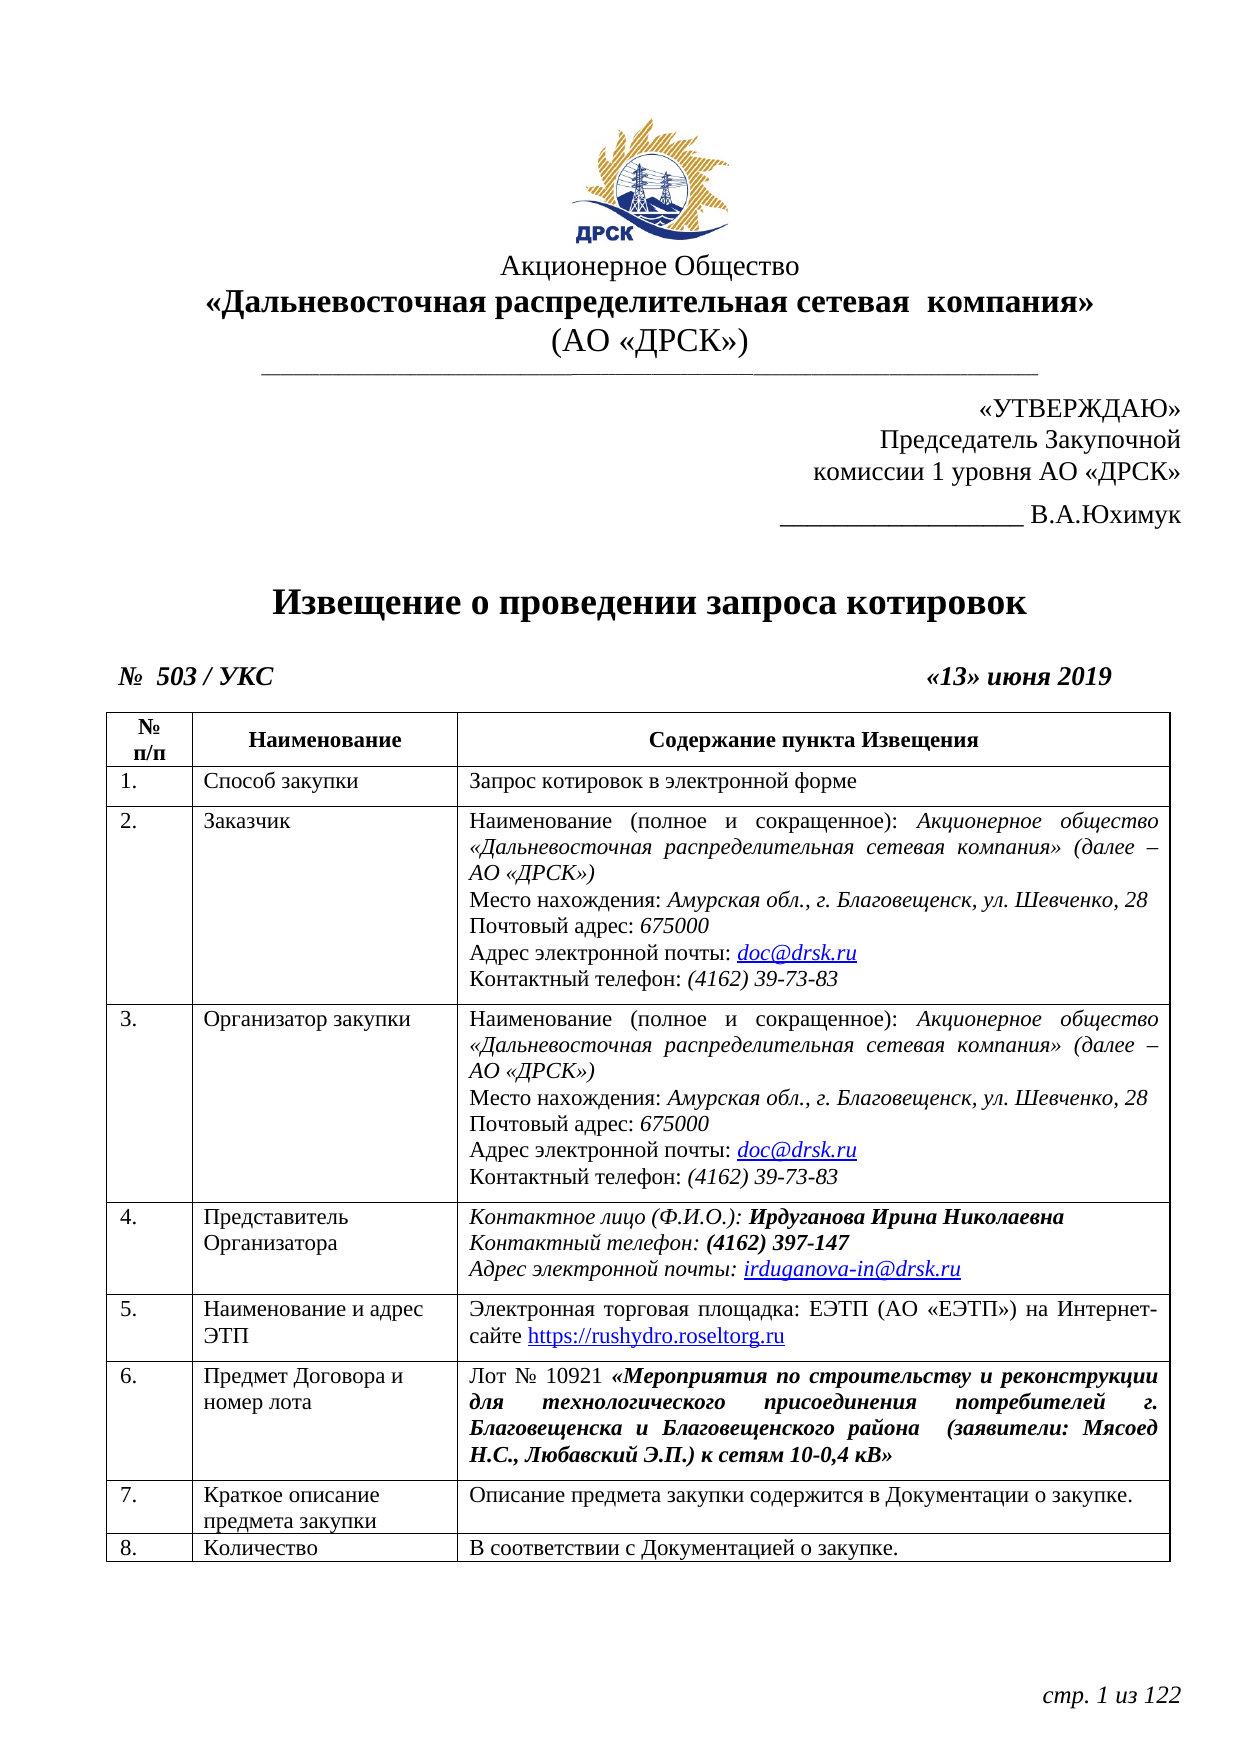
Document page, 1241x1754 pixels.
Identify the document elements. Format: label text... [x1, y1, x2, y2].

text _____________________________________________________________________________________________________________________ [118, 358, 1181, 378]
table_cell Запрос котировок в электронной форме [458, 767, 1169, 806]
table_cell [193, 1534, 457, 1561]
text __________________ В.А.Юхимук [620, 498, 1181, 529]
table_cell [107, 1203, 192, 1294]
table_header № 503 / УКС [107, 660, 638, 712]
table_cell [107, 807, 192, 1004]
picture [570, 118, 729, 249]
table_header Содержание пункта Извещения [458, 713, 1169, 766]
table_cell [107, 1295, 192, 1361]
table_header № п/п [107, 713, 192, 766]
text «УТВЕРЖДАЮ» [620, 392, 1181, 423]
table_cell Лот № 10921 «Мероприятия по строительству и реконструкции для технологического присоединения потребителей г. Благовещенска и Благовещенского района (заявители: Мясоед Н.С., Любавский Э.П.) к сетям 10-0,4 кВ» [458, 1362, 1169, 1479]
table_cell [458, 1534, 1169, 1561]
table_cell Описание предмета закупки содержится в Документации о закупке. [458, 1481, 1169, 1533]
table_cell Наименование (полное и сокращенное): Акционерное общество «Дальневосточная распределительная сетевая компания» (далее – АО «ДРСК») Место нахождения: Амурская обл., г. Благовещенск, ул. Шевченко, 28 Почтовый адрес: 675000 Адрес электронной почты: doc@drsk.ru Контактный телефон: (4162) 39-73-83 [458, 807, 1169, 1004]
text Извещение о проведении запроса котировок [118, 579, 1181, 623]
table_cell Способ закупки [193, 767, 457, 806]
table_cell [107, 767, 192, 806]
table_cell Контактное лицо (Ф.И.О.): Ирдуганова Ирина Николаевна Контактный телефон: (4162) 397-147 Адрес электронной почты: irduganova-in@drsk.ru [458, 1203, 1169, 1294]
table_cell Заказчик [193, 807, 457, 1004]
table_header «13» июня 2019 [639, 660, 1170, 712]
table_cell Наименование и адрес ЭТП [193, 1295, 457, 1361]
table_cell Предмет Договора и номер лота [193, 1362, 457, 1479]
table_cell Наименование (полное и сокращенное): Акционерное общество «Дальневосточная распределительная сетевая компания» (далее – АО «ДРСК») Место нахождения: Амурская обл., г. Благовещенск, ул. Шевченко, 28 Почтовый адрес: 675000 Адрес электронной почты: doc@drsk.ru Контактный телефон: (4162) 39-73-83 [458, 1005, 1169, 1202]
table_cell [107, 1005, 192, 1202]
table_header Наименование [193, 713, 457, 766]
table_cell Электронная торговая площадка: ЕЭТП (АО «ЕЭТП») на Интернет-сайте https://rushydro.roseltorg.ru [458, 1295, 1169, 1361]
table_cell Организатор закупки [193, 1005, 457, 1202]
table_cell Краткое описание предмета закупки [193, 1481, 457, 1533]
table_cell [107, 1362, 192, 1479]
text «Дальневосточная распределительная сетевая компания» [118, 282, 1181, 320]
text Председатель Закупочной [620, 423, 1181, 455]
text Акционерное Общество [118, 248, 1181, 282]
text комиссии 1 уровня АО «ДРСК» [620, 455, 1181, 486]
text (АО «ДРСК») [118, 320, 1181, 358]
table_cell [107, 1481, 192, 1533]
table_cell [107, 1534, 192, 1561]
table_cell Представитель Организатора [193, 1203, 457, 1294]
